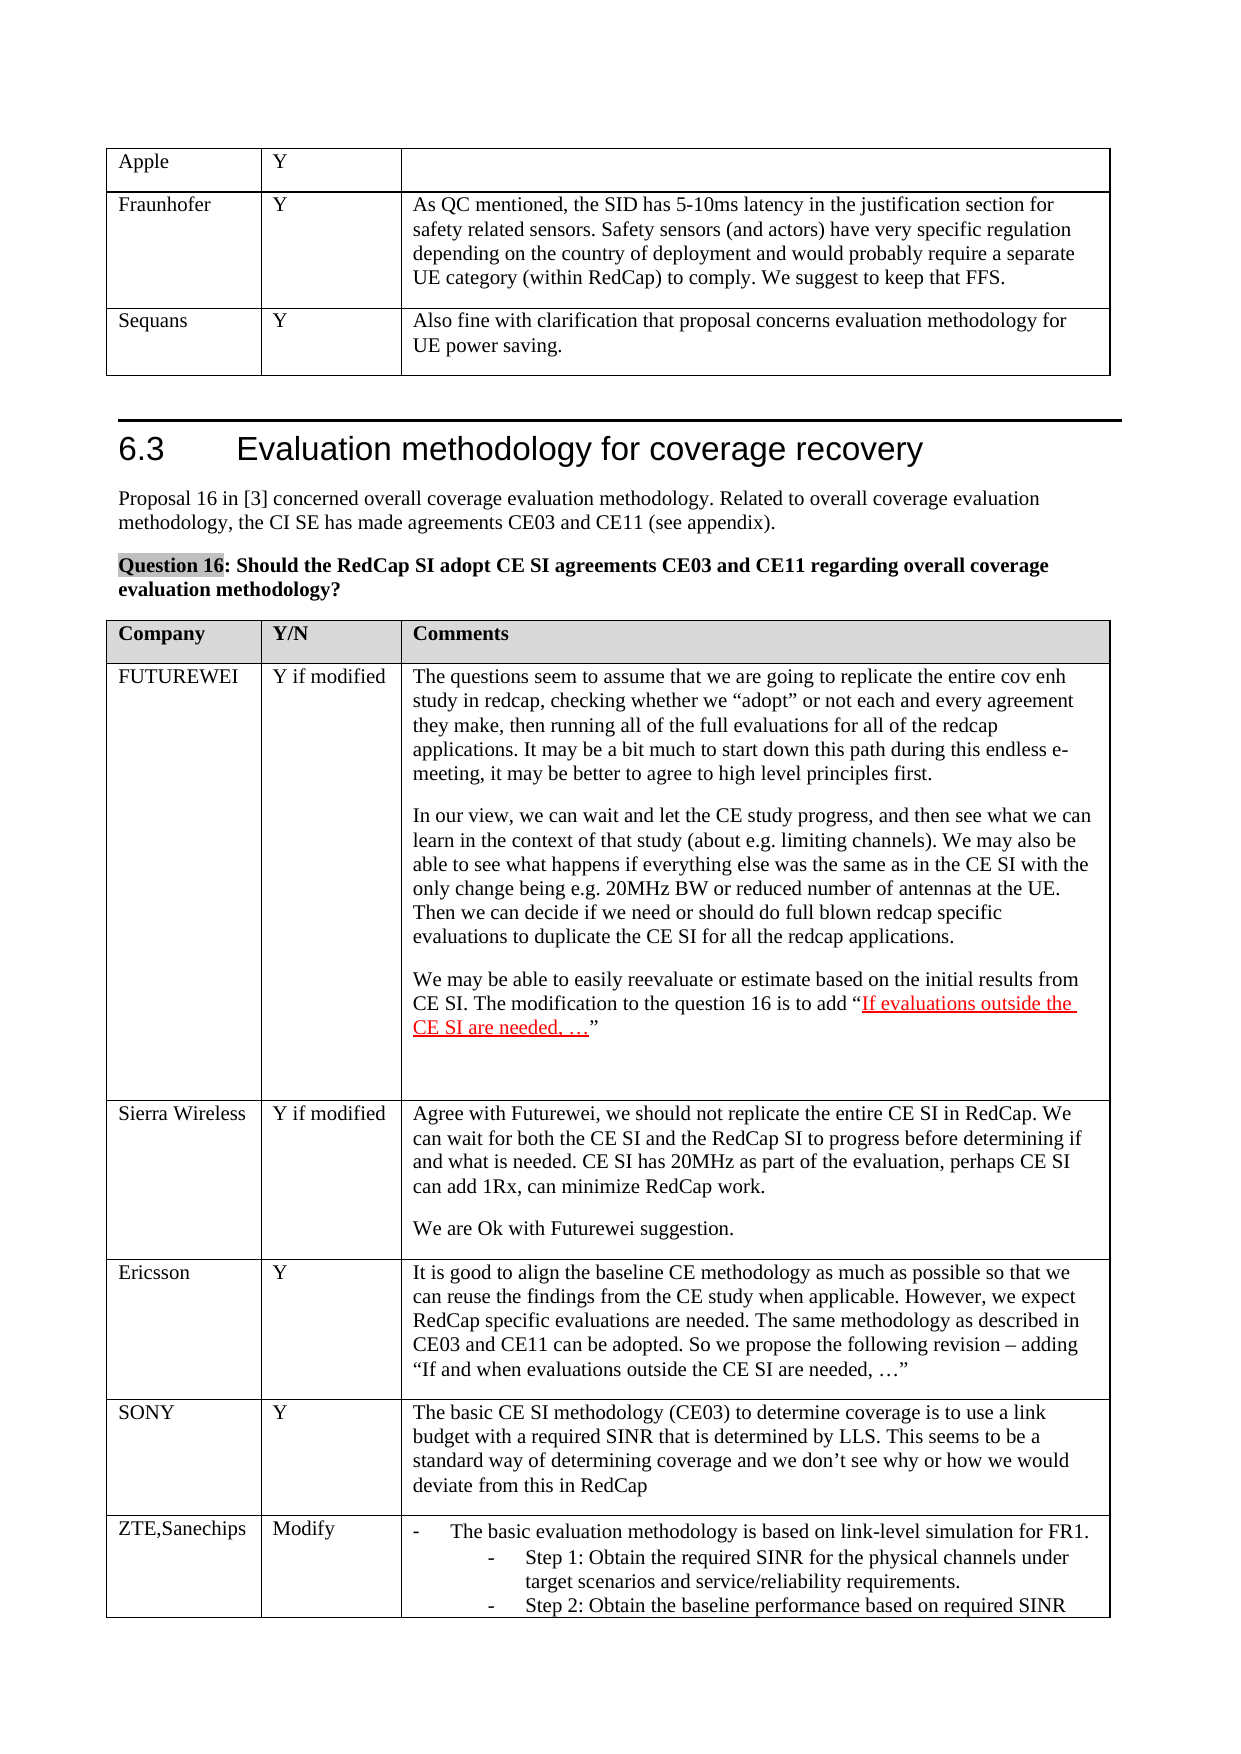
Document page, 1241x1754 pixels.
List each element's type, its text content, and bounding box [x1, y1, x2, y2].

table_cell Y if modified [262, 1101, 401, 1259]
subtitle 6.3 Evaluation methodology for coverage recovery [118, 422, 1122, 467]
table_cell SONY [107, 1400, 261, 1515]
text Proposal 16 in [3] concerned overall coverage evaluation methodology. Related to overall coverage evaluation methodology, the CI SE has made agreements CE03 and CE11 (see appendix). [118, 486, 1122, 534]
table_cell The basic CE SI methodology (CE03) to determine coverage is to use a link budget with a required SINR that is determined by LLS. This seems to be a standard way of determining coverage and we don’t see why or how we would deviate from this in RedCap [402, 1400, 1109, 1515]
table_header Comments [402, 621, 1109, 663]
table_cell Agree with Futurewei, we should not replicate the entire CE SI in RedCap. We can wait for both the CE SI and the RedCap SI to progress before determining if and what is needed. CE SI has 20MHz as part of the evaluation, perhaps CE SI can add 1Rx, can minimize RedCap work. We are Ok with Futurewei suggestion. [402, 1101, 1109, 1259]
table_cell [402, 149, 1109, 191]
table_header Company [107, 621, 261, 663]
table_cell Y [262, 1400, 401, 1515]
table_cell FUTUREWEI [107, 664, 261, 1100]
table_cell As QC mentioned, the SID has 5-10ms latency in the justification section for safety related sensors. Safety sensors (and actors) have very specific regulation depending on the country of deployment and would probably require a separate UE category (within RedCap) to comply. We suggest to keep that FFS. [402, 193, 1109, 307]
table_cell Apple [107, 149, 261, 191]
table_cell Y [262, 193, 401, 307]
table_cell Sierra Wireless [107, 1101, 261, 1259]
text Question 16: Should the RedCap SI adopt CE SI agreements CE03 and CE11 regarding overall coverage evaluation methodology? [118, 553, 1122, 601]
table_cell It is good to align the baseline CE methodology as much as possible so that we can reuse the findings from the CE study when applicable. However, we expect RedCap specific evaluations are needed. The same methodology as described in CE03 and CE11 can be adopted. So we propose the following revision – adding “If and when evaluations outside the CE SI are needed, …” [402, 1260, 1109, 1399]
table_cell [402, 1516, 1109, 1617]
table_cell ZTE,Sanechips [107, 1516, 261, 1617]
table_cell Y [262, 1260, 401, 1399]
table_cell Y [262, 149, 401, 191]
table_cell Modify [262, 1516, 401, 1617]
table_header Y/N [262, 621, 401, 663]
table_cell Y [262, 309, 401, 375]
table_cell Also fine with clarification that proposal concerns evaluation methodology for UE power saving. [402, 309, 1109, 375]
table_cell The questions seem to assume that we are going to replicate the entire cov enh study in redcap, checking whether we “adopt” or not each and every agreement they make, then running all of the full evaluations for all of the redcap applications. It may be a bit much to start down this path during this endless e-meeting, it may be better to agree to high level principles first. In our view, we can wait and let the CE study progress, and then see what we can learn in the context of that study (about e.g. limiting channels). We may also be able to see what happens if everything else was the same as in the CE SI with the only change being e.g. 20MHz BW or reduced number of antennas at the UE. Then we can decide if we need or should do full blown redcap specific evaluations to duplicate the CE SI for all the redcap applications. We may be able to easily reevaluate or estimate based on the initial results from CE SI. The modification to the question 16 is to add “If evaluations outside the CE SI are needed, …” [402, 664, 1109, 1100]
table_cell Ericsson [107, 1260, 261, 1399]
table_cell Fraunhofer [107, 193, 261, 307]
table_cell Y if modified [262, 664, 401, 1100]
table_cell Sequans [107, 309, 261, 375]
